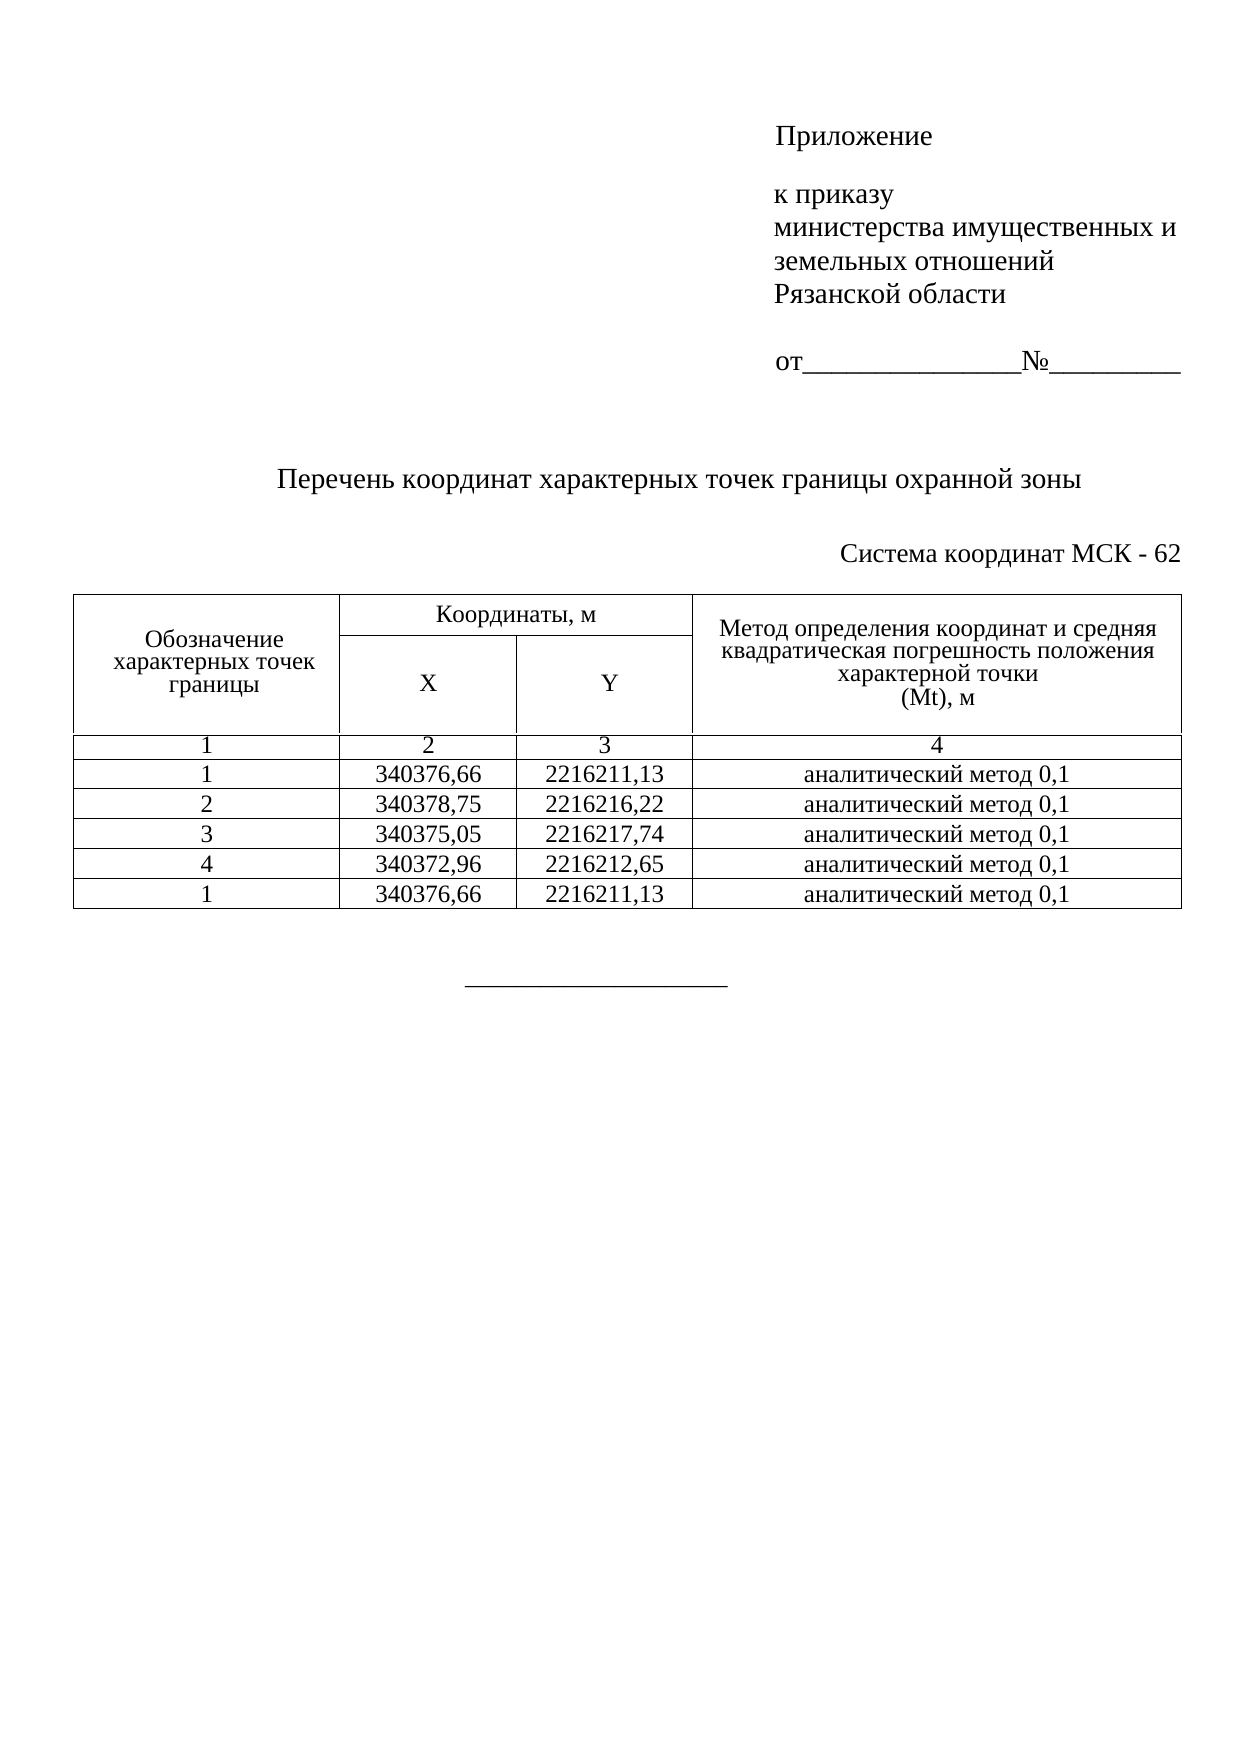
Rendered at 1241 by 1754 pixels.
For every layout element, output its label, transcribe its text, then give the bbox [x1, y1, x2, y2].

table_cell 1 [74, 760, 339, 788]
table_cell 2216216,22 [517, 789, 692, 818]
table_cell 2 [74, 789, 339, 818]
table_cell 2216211,13 [517, 879, 692, 907]
table_header Координаты, м [340, 595, 692, 635]
text министерства имущественных и [693, 209, 1181, 243]
text Перечень координат характерных точек границы охранной зоны [177, 461, 1181, 494]
table_header 2 [340, 736, 516, 758]
table_cell аналитический метод 0,1 [693, 760, 1181, 788]
table_cell 1 [74, 879, 339, 907]
text Система координат МСК - 62 [177, 542, 1181, 567]
table_cell аналитический метод 0,1 [693, 849, 1181, 878]
text от_______________№_________ [177, 343, 1181, 377]
table_header Обозначение характерных точек границы [74, 595, 339, 732]
table_cell 4 [74, 849, 339, 878]
table_header 1 [74, 736, 339, 758]
table_cell Y [517, 636, 692, 732]
text _____________________ [177, 961, 1181, 990]
text Приложение [177, 118, 1181, 152]
table_cell 340375,05 [340, 819, 516, 848]
table_cell 2216217,74 [517, 819, 692, 848]
table_cell аналитический метод 0,1 [693, 819, 1181, 848]
table_cell 340378,75 [340, 789, 516, 818]
table_cell 340376,66 [340, 760, 516, 788]
text Рязанской области [177, 276, 1181, 310]
table_header 3 [517, 736, 692, 758]
table_cell Х [340, 636, 516, 732]
table_cell 340372,96 [340, 849, 516, 878]
table_header Метод определения координат и средняя квадратическая погрешность положения характерной точки (Мt), м [693, 595, 1181, 732]
text к приказу [693, 176, 1181, 209]
table_header 4 [693, 736, 1181, 758]
table_cell аналитический метод 0,1 [693, 879, 1181, 907]
table_cell аналитический метод 0,1 [693, 789, 1181, 818]
table_cell 2216211,13 [517, 760, 692, 788]
text земельных отношений [177, 243, 1181, 276]
table_cell 2216212,65 [517, 849, 692, 878]
table_cell 340376,66 [340, 879, 516, 907]
table_cell 3 [74, 819, 339, 848]
